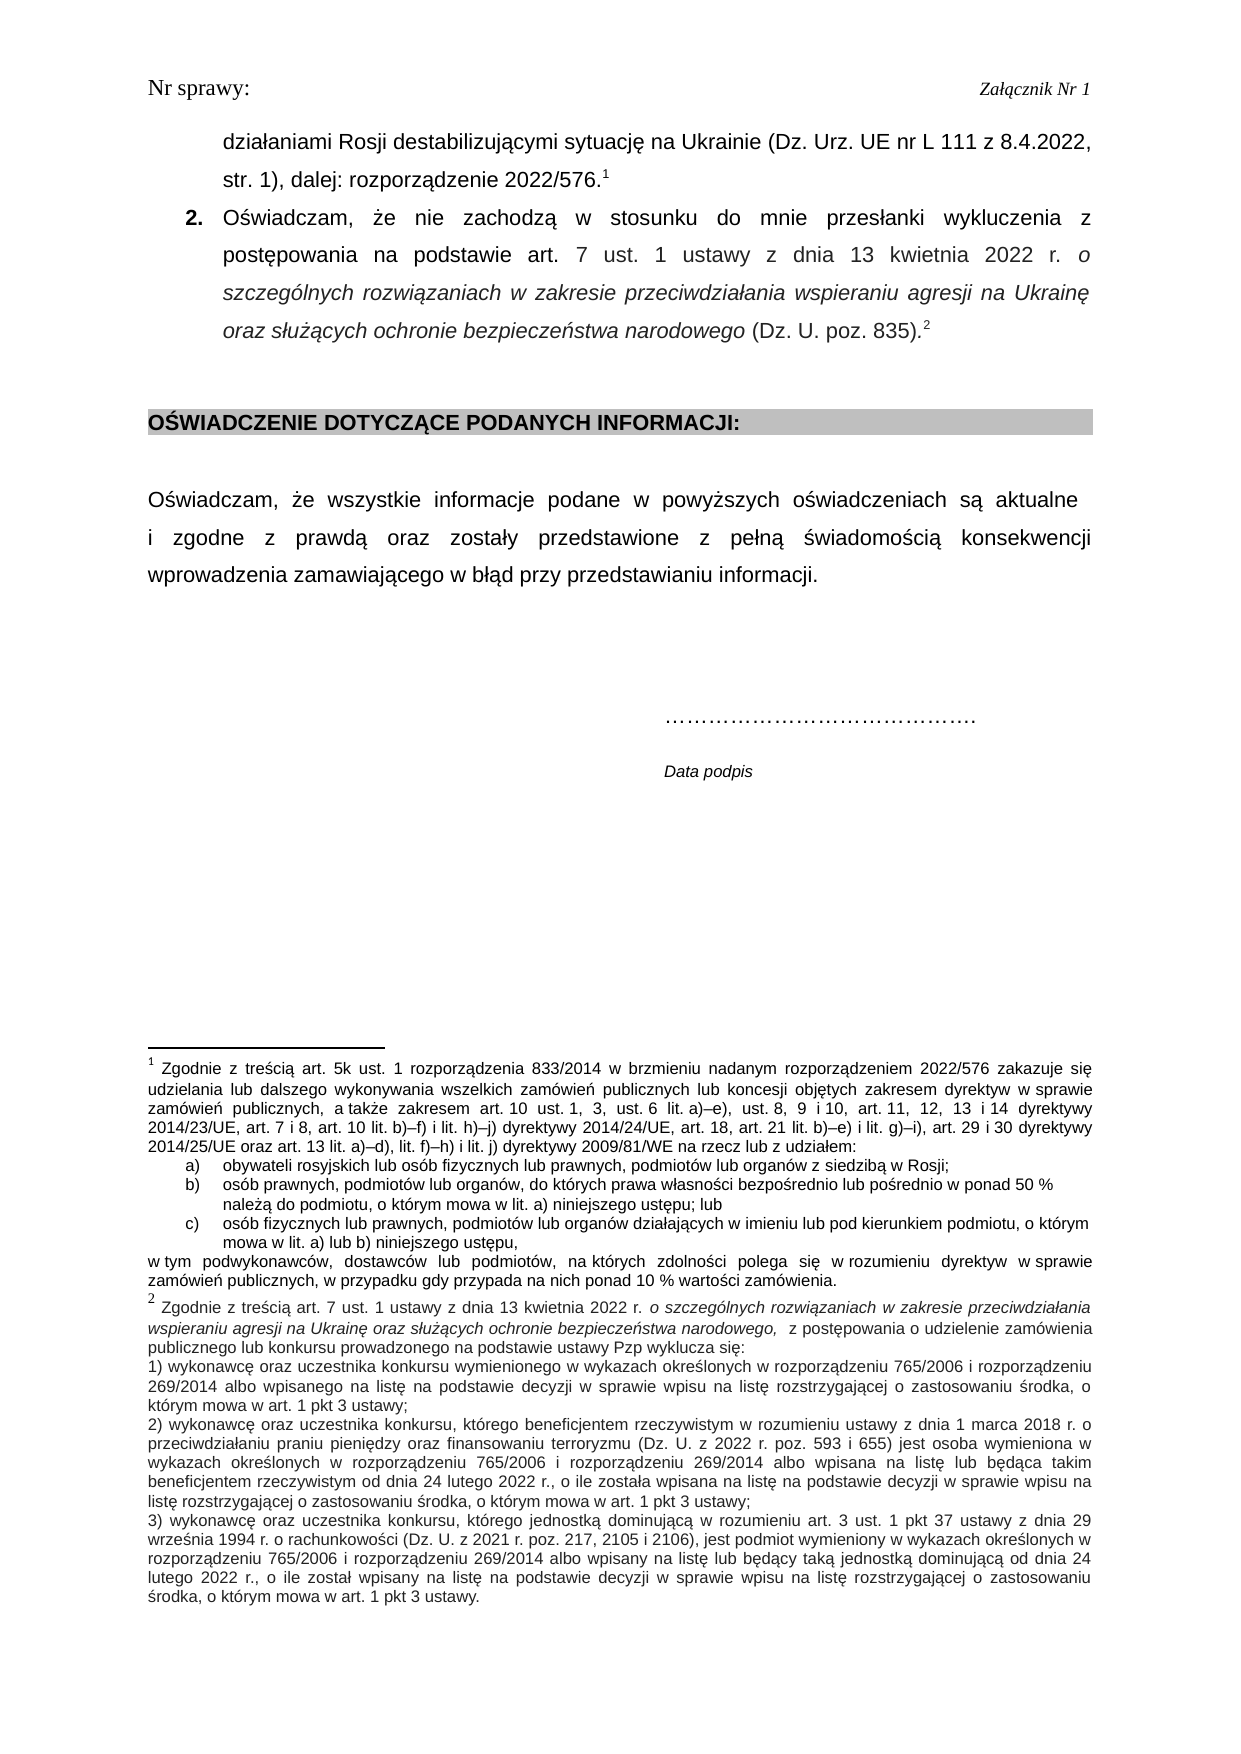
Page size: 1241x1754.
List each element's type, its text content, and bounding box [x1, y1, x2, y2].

text OŚWIADCZENIE DOTYCZĄCE PODANYCH INFORMACJI: [148, 409, 1093, 435]
text Oświadczam, że wszystkie informacje podane w powyższych oświadczeniach są aktualne i zgodne z prawdą oraz zostały przedstawione z pełną świadomością konsekwencji wprowadzenia zamawiającego w błąd przy przedstawianiu informacji. [148, 487, 1093, 588]
text Data podpis [148, 761, 1093, 781]
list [185, 129, 1093, 192]
list Oświadczam, że nie zachodzą w stosunku do mnie przesłanki wykluczenia z postępowania na podstawie art. 7 ust. 1 ustawy z dnia 13 kwietnia 2022 r. o szczególnych rozwiązaniach w zakresie przeciwdziałania wspieraniu agresji na Ukrainę oraz służących ochronie bezpieczeństwa narodowego (Dz. U. poz. 835). [185, 204, 1093, 343]
text ……………………………………. [148, 703, 1093, 728]
